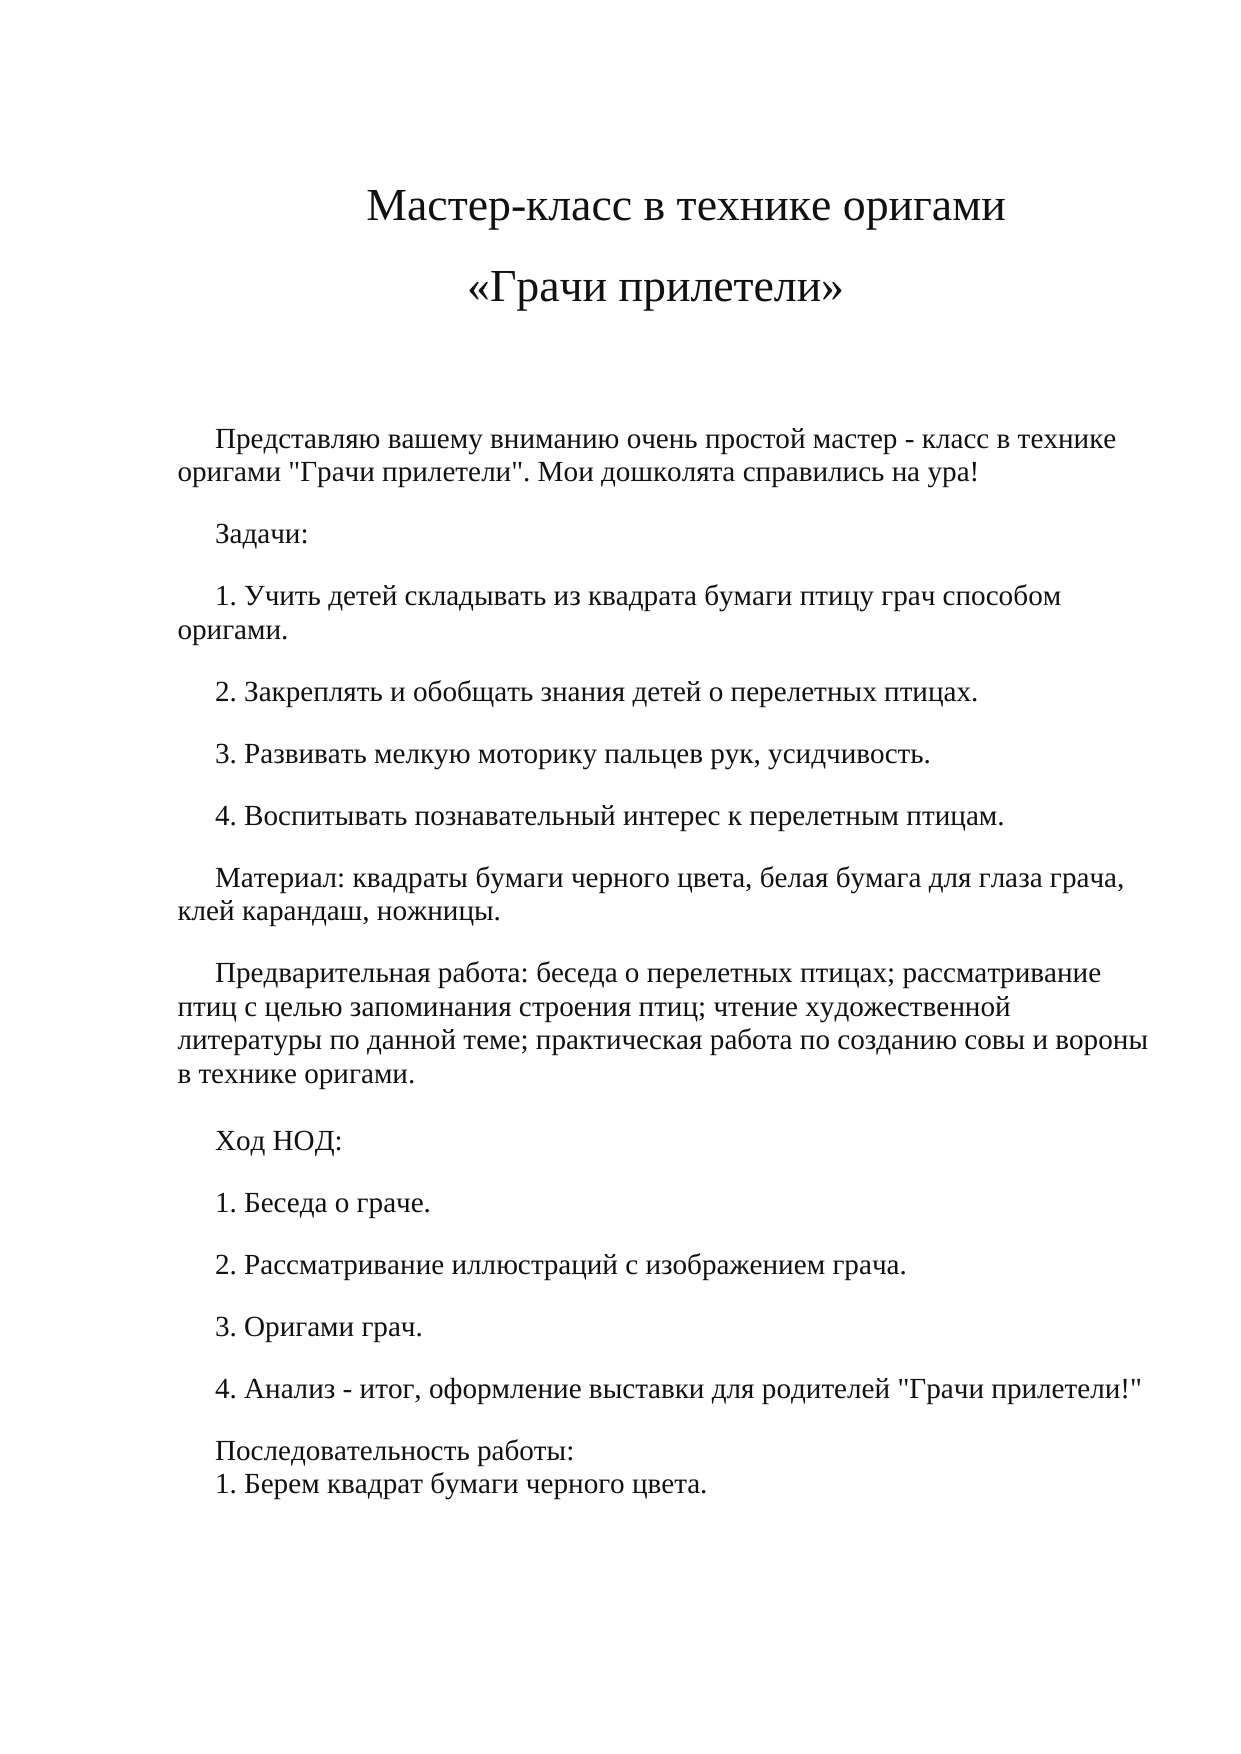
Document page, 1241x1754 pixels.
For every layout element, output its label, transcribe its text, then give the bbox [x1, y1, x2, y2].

text 4. Анализ - итог, оформление выставки для родителей "Грачи прилетели!" [177, 1371, 1152, 1404]
text Предварительная работа: беседа о перелетных птицах; рассматривание птиц с целью запоминания строения птиц; чтение художественной литературы по данной теме; практическая работа по созданию совы и вороны в технике оригами. [177, 955, 1152, 1089]
text 2. Рассматривание иллюстраций с изображением грача. [177, 1247, 1152, 1280]
text Последовательность работы: [177, 1433, 1152, 1466]
text 4. Воспитывать познавательный интерес к перелетным птицам. [177, 798, 1152, 831]
text Ход НОД: [177, 1123, 1152, 1156]
text 1. Берем квадрат бумаги черного цвета. [177, 1466, 1152, 1500]
text Материал: квадраты бумаги черного цвета, белая бумага для глаза грача, клей карандаш, ножницы. [177, 860, 1152, 927]
text Представляю вашему вниманию очень простой мастер - класс в технике оригами "Грачи прилетели". Мои дошколята справились на ура! [177, 421, 1152, 488]
text 2. Закреплять и обобщать знания детей о перелетных птицах. [177, 674, 1152, 707]
text 1. Беседа о граче. [177, 1185, 1152, 1218]
text Мастер-класс в технике оригами [177, 177, 1152, 230]
text 3. Развивать мелкую моторику пальцев рук, усидчивость. [177, 736, 1152, 769]
text 1. Учить детей складывать из квадрата бумаги птицу грач способом оригами. [177, 578, 1152, 645]
text 3. Оригами грач. [177, 1309, 1152, 1342]
text Задачи: [177, 516, 1152, 550]
text «Грачи прилетели» [177, 259, 1152, 312]
